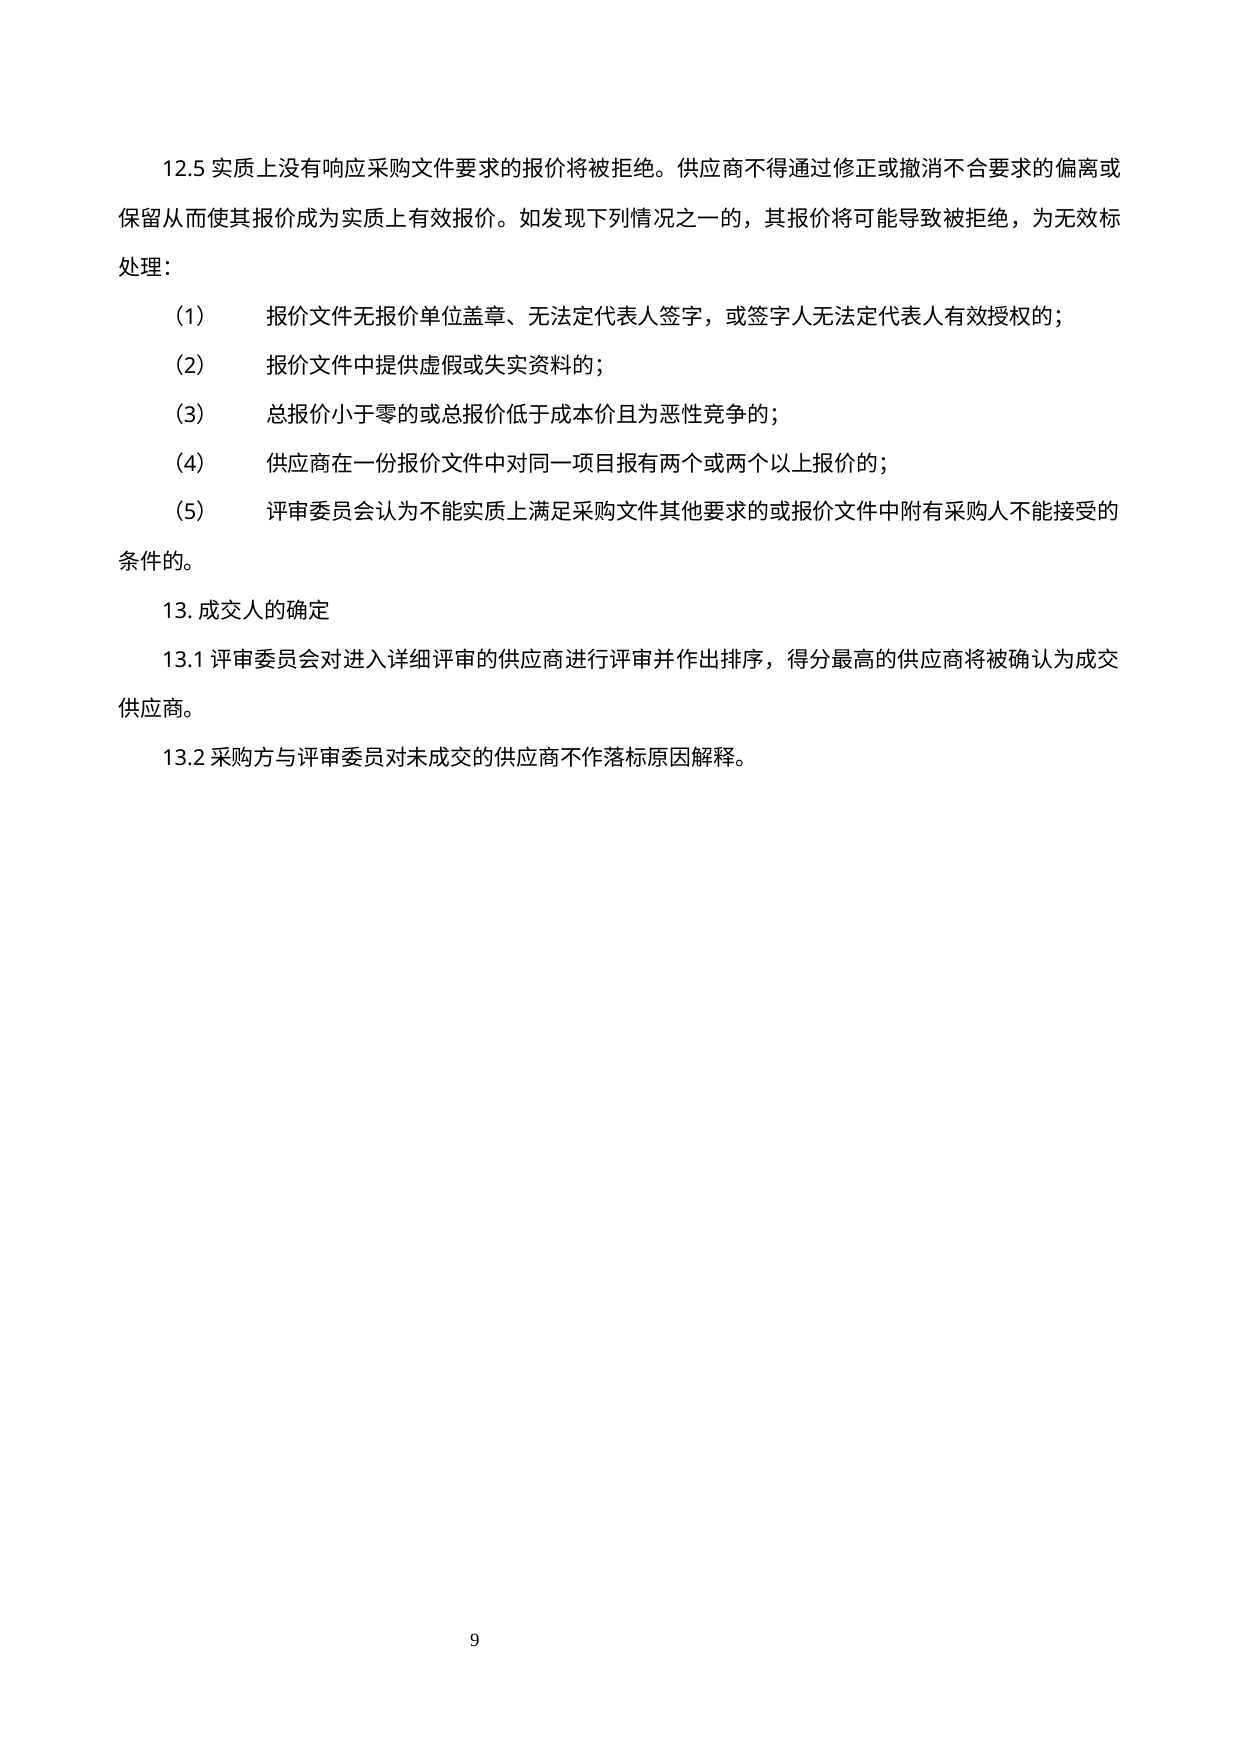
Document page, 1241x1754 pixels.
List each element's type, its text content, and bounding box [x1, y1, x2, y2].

list 报价文件无报价单位盖章、无法定代表人签字，或签字人无法定代表人有效授权的； [118, 298, 1122, 331]
list 供应商在一份报价文件中对同一项目报有两个或两个以上报价的； [118, 445, 1122, 478]
list 报价文件中提供虚假或失实资料的； [118, 347, 1122, 380]
text 13. 成交人的确定 [118, 592, 1122, 625]
text 12.5 实质上没有响应采购文件要求的报价将被拒绝。供应商不得通过修正或撤消不合要求的偏离或保留从而使其报价成为实质上有效报价。如发现下列情况之一的，其报价将可能导致被拒绝，为无效标处理： [118, 151, 1122, 282]
list 评审委员会认为不能实质上满足采购文件其他要求的或报价文件中附有采购人不能接受的条件的。 [118, 494, 1122, 576]
text 13.1评审委员会对进入详细评审的供应商进行评审并作出排序，得分最高的供应商将被确认为成交供应商。 [118, 641, 1122, 723]
text 13.2采购方与评审委员对未成交的供应商不作落标原因解释。 [118, 739, 1122, 772]
list 总报价小于零的或总报价低于成本价且为恶性竞争的； [118, 396, 1122, 429]
